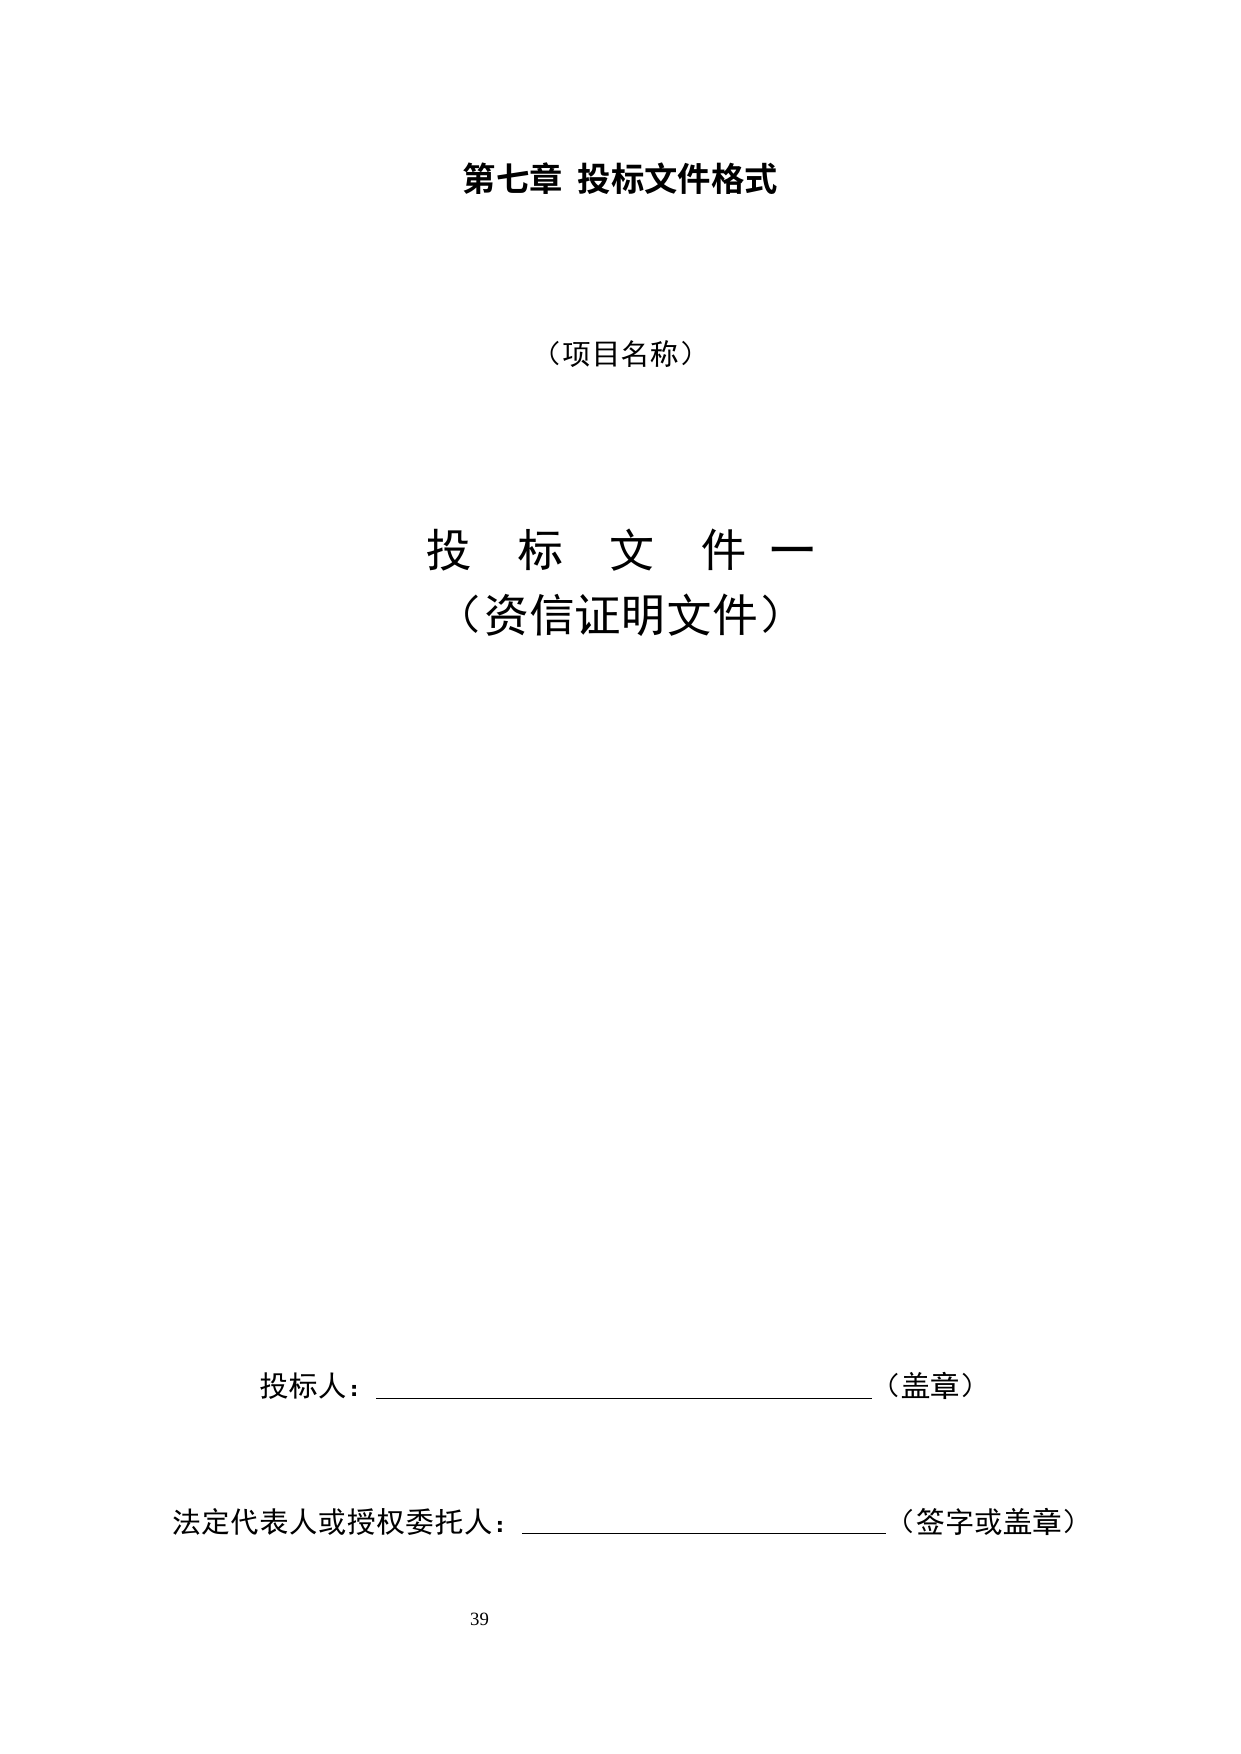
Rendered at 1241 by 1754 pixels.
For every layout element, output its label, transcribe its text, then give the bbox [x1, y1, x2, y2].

text 投 标 文 件 一 [148, 514, 1093, 579]
text （项目名称） [148, 319, 1093, 384]
text 投标人： （盖章） [148, 1351, 1093, 1416]
text 法定代表人或授权委托人： （签字或盖章） [148, 1487, 1093, 1552]
title 第七章 投标文件格式 [148, 144, 1093, 209]
text （资信证明文件） [148, 579, 1093, 644]
